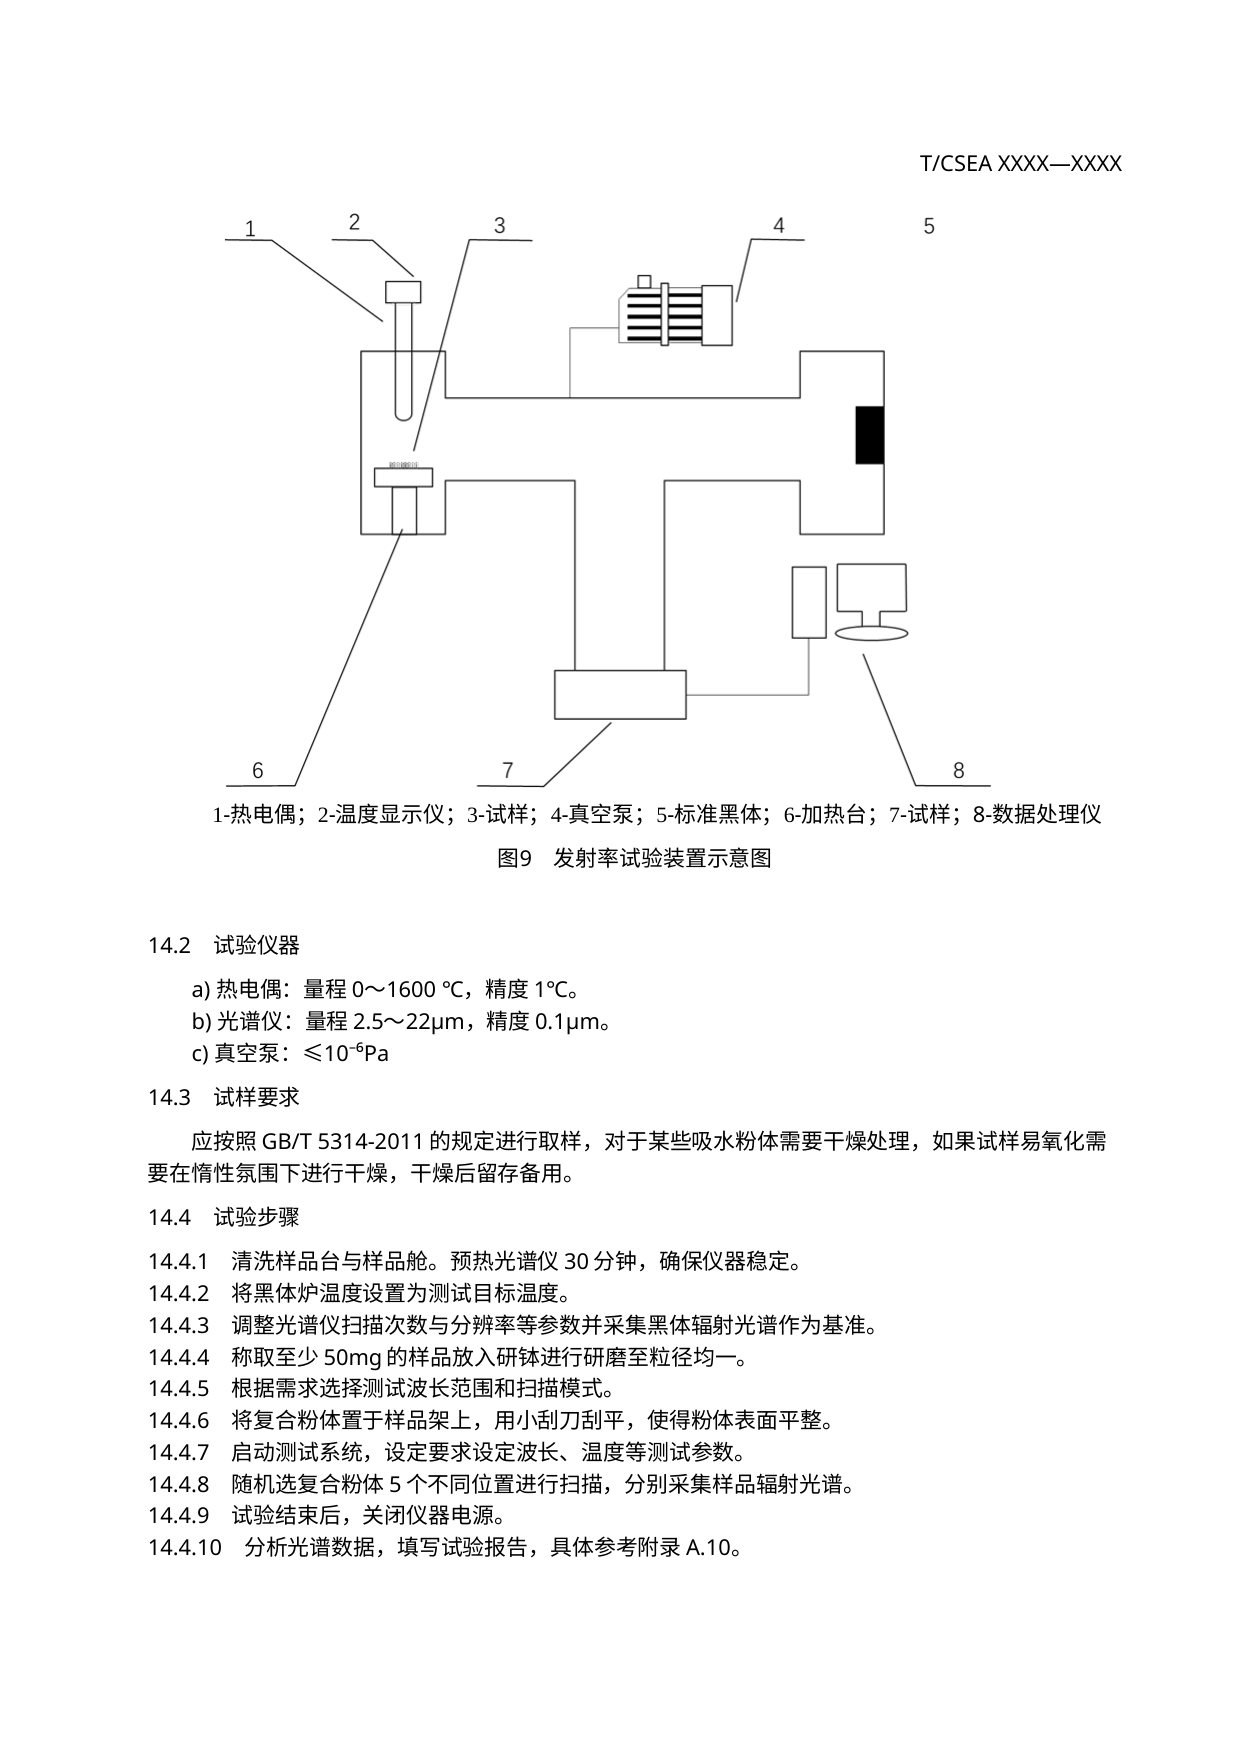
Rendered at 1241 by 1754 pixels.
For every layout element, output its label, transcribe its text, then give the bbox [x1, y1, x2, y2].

text 试样要求 [148, 1080, 1122, 1112]
text 发射率试验装置示意图 [148, 841, 1122, 873]
text 试验步骤 [148, 1200, 1122, 1232]
text 试验仪器 [148, 928, 1122, 959]
text 调整光谱仪扫描次数与分辨率等参数并采集黑体辐射光谱作为基准。 [148, 1308, 1122, 1339]
text a) 热电偶：量程0～1600 ℃，精度1℃。 [148, 972, 1122, 1004]
picture [224, 200, 1089, 797]
text c) 真空泵：≤10⁻⁶Pa [148, 1036, 1122, 1067]
text 分析光谱数据，填写试验报告，具体参考附录A.10。 [148, 1530, 1122, 1562]
text b) 光谱仪：量程2.5～22μm，精度0.1μm。 [148, 1004, 1122, 1036]
text 应按照GB/T 5314-2011的规定进行取样，对于某些吸水粉体需要干燥处理，如果试样易氧化需要在惰性氛围下进行干燥，干燥后留存备用。 [148, 1124, 1122, 1187]
text 清洗样品台与样品舱。预热光谱仪30分钟，确保仪器稳定。 [148, 1244, 1122, 1276]
text 将复合粉体置于样品架上，用小刮刀刮平，使得粉体表面平整。 [148, 1403, 1122, 1435]
text 随机选复合粉体5个不同位置进行扫描，分别采集样品辐射光谱。 [148, 1467, 1122, 1498]
text 试验结束后，关闭仪器电源。 [148, 1498, 1122, 1530]
text 1-热电偶；2-温度显示仪；3-试样；4-真空泵；5-标准黑体；6-加热台；7-试样；8-数据处理仪 [148, 797, 1122, 829]
text 启动测试系统，设定要求设定波长、温度等测试参数。 [148, 1435, 1122, 1467]
text 根据需求选择测试波长范围和扫描模式。 [148, 1371, 1122, 1403]
text 将黑体炉温度设置为测试目标温度。 [148, 1276, 1122, 1308]
text 称取至少50mg的样品放入研钵进行研磨至粒径均一。 [148, 1339, 1122, 1371]
